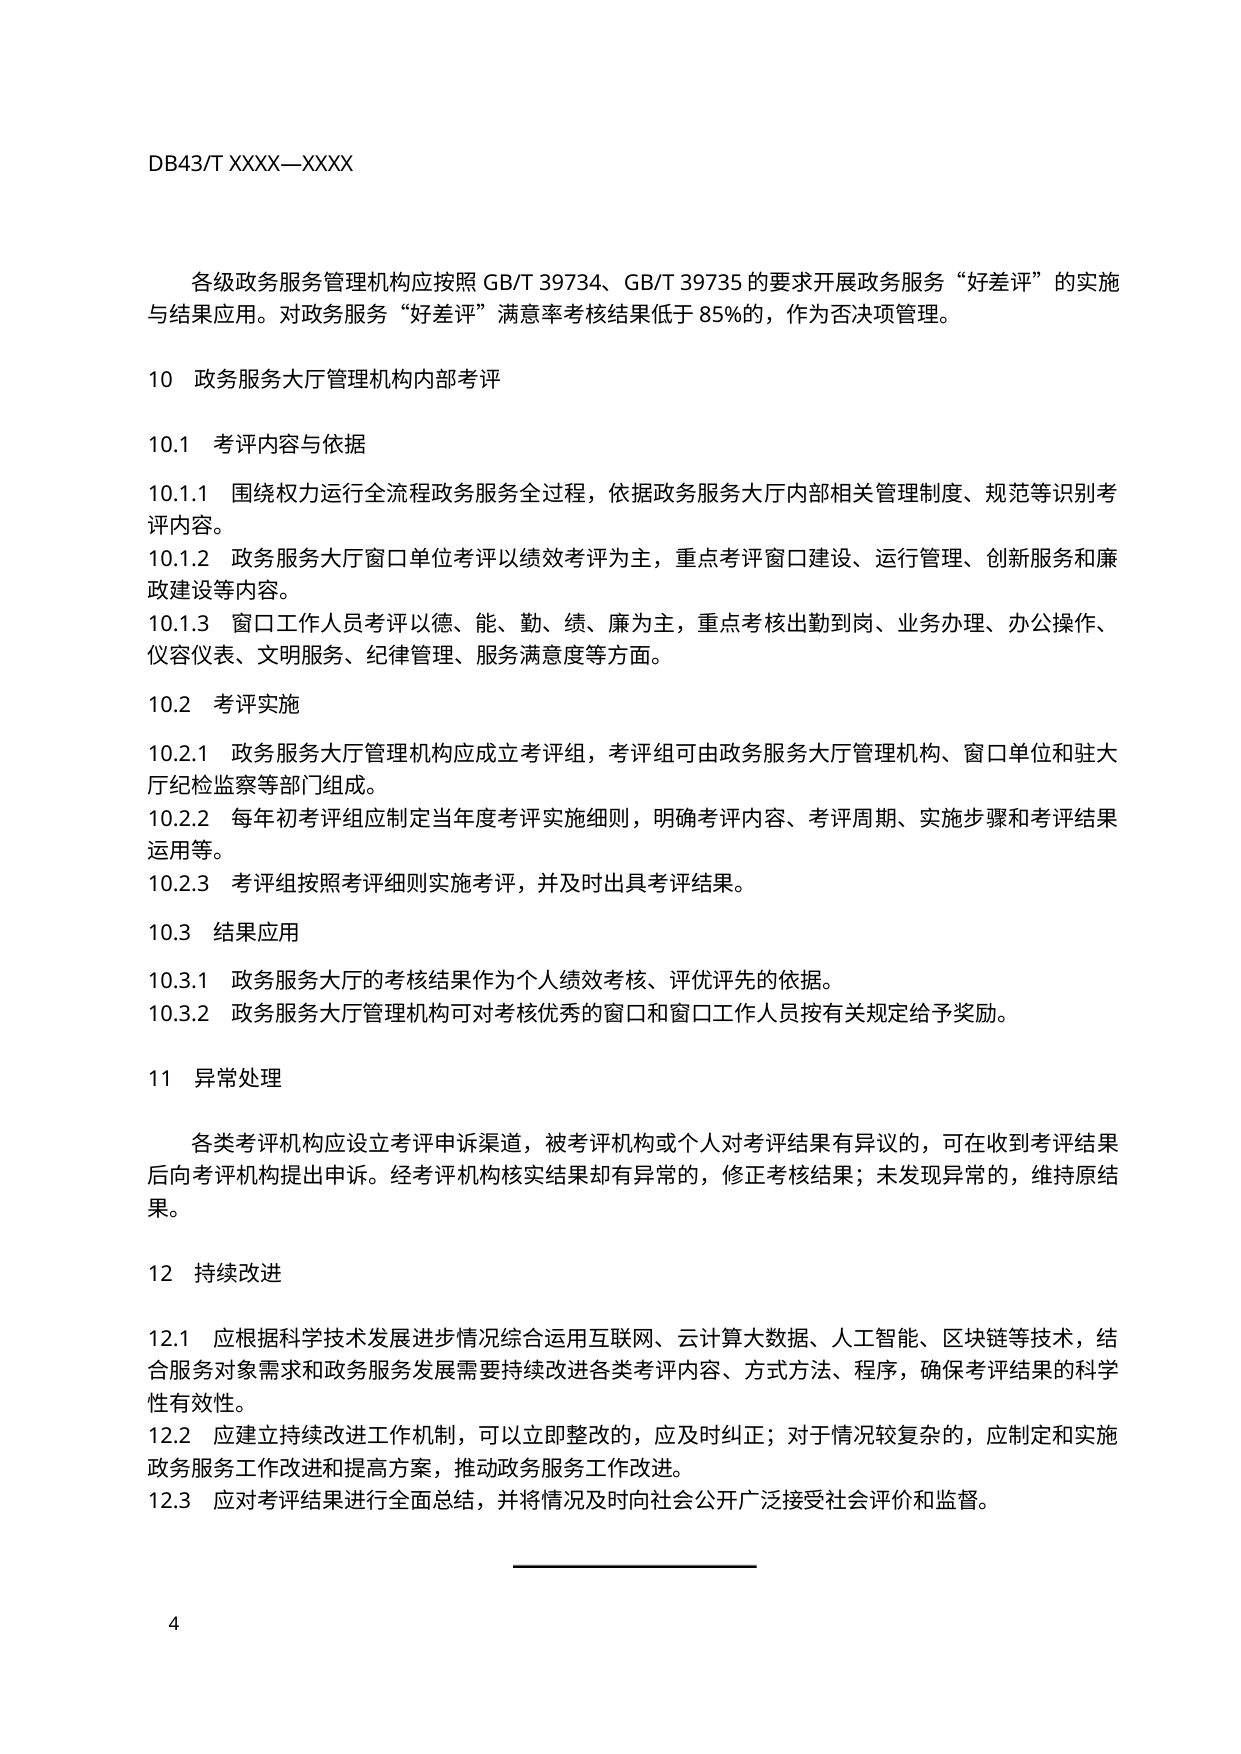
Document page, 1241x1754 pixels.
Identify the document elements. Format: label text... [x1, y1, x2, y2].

text 应建立持续改进工作机制，可以立即整改的，应及时纠正；对于情况较复杂的，应制定和实施政务服务工作改进和提高方案，推动政务服务工作改进。 [148, 1418, 1122, 1483]
text 每年初考评组应制定当年度考评实施细则，明确考评内容、考评周期、实施步骤和考评结果运用等。 [148, 801, 1122, 866]
text 考评实施 [148, 687, 1122, 719]
text 政务服务大厅的考核结果作为个人绩效考核、评优评先的依据。 [148, 963, 1122, 996]
text 政务服务大厅窗口单位考评以绩效考评为主，重点考评窗口建设、运行管理、创新服务和廉政建设等内容。 [148, 541, 1122, 606]
text 政务服务大厅管理机构应成立考评组，考评组可由政务服务大厅管理机构、窗口单位和驻大厅纪检监察等部门组成。 [148, 736, 1122, 801]
text 考评内容与依据 [148, 427, 1122, 459]
text 考评组按照考评细则实施考评，并及时出具考评结果。 [148, 866, 1122, 898]
text 政务服务大厅管理机构内部考评 [148, 362, 1122, 394]
text 围绕权力运行全流程政务服务全过程，依据政务服务大厅内部相关管理制度、规范等识别考评内容。 [148, 476, 1122, 541]
text 异常处理 [148, 1061, 1122, 1093]
text 应对考评结果进行全面总结，并将情况及时向社会公开广泛接受社会评价和监督。 [148, 1483, 1122, 1516]
text 各级政务服务管理机构应按照GB/T 39734、GB/T 39735的要求开展政务服务“好差评”的实施与结果应用。对政务服务“好差评”满意率考核结果低于85%的，作为否决项管理。 [148, 264, 1122, 329]
picture [513, 1515, 757, 1568]
text 各类考评机构应设立考评申诉渠道，被考评机构或个人对考评结果有异议的，可在收到考评结果后向考评机构提出申诉。经考评机构核实结果却有异常的，修正考核结果；未发现异常的，维持原结果。 [148, 1126, 1122, 1223]
text 政务服务大厅管理机构可对考核优秀的窗口和窗口工作人员按有关规定给予奖励。 [148, 996, 1122, 1028]
text 持续改进 [148, 1256, 1122, 1288]
text 结果应用 [148, 914, 1122, 947]
text 应根据科学技术发展进步情况综合运用互联网、云计算大数据、人工智能、区块链等技术，结合服务对象需求和政务服务发展需要持续改进各类考评内容、方式方法、程序，确保考评结果的科学性有效性。 [148, 1321, 1122, 1418]
text 窗口工作人员考评以德、能、勤、绩、廉为主，重点考核出勤到岗、业务办理、办公操作、仪容仪表、文明服务、纪律管理、服务满意度等方面。 [148, 606, 1122, 671]
